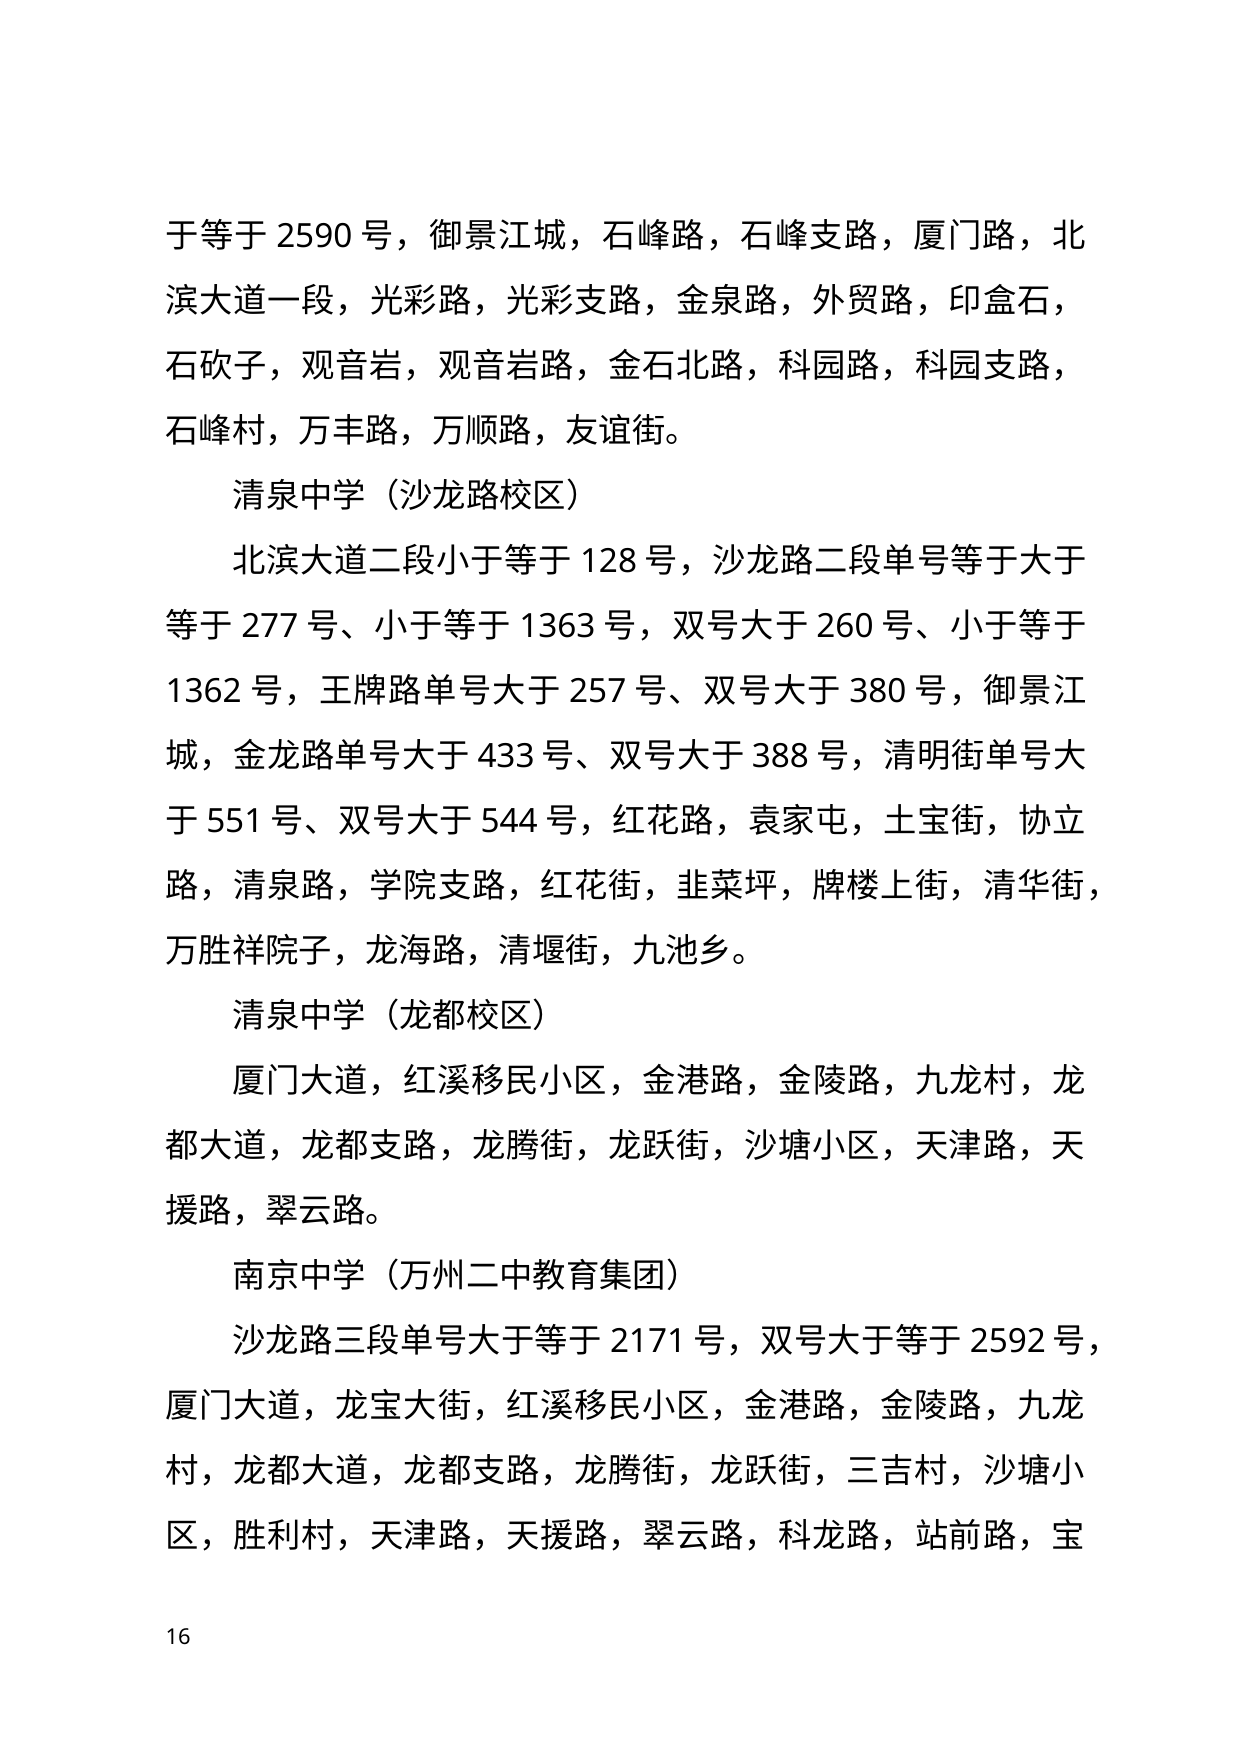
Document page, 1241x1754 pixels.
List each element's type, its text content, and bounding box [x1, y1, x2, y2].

text 北滨大道二段小于等于128号，沙龙路二段单号等于大于等于277号、小于等于1363号，双号大于260号、小于等于1362号，王牌路单号大于257号、双号大于380号，御景江城，金龙路单号大于433号、双号大于388号，清明街单号大于551号、双号大于544号，红花路，袁家屯，土宝街，协立路，清泉路，学院支路，红花街，韭菜坪，牌楼上街，清华街，万胜祥院子，龙海路，清堰街，九池乡。 [165, 525, 1087, 980]
text 南京中学（万州二中教育集团） [165, 1240, 1087, 1305]
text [165, 1305, 1087, 1565]
text 清泉中学（沙龙路校区） [165, 460, 1087, 525]
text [165, 200, 1087, 460]
text 厦门大道，红溪移民小区，金港路，金陵路，九龙村，龙都大道，龙都支路，龙腾街，龙跃街，沙塘小区，天津路，天援路，翠云路。 [165, 1045, 1087, 1240]
text 清泉中学（龙都校区） [165, 980, 1087, 1045]
